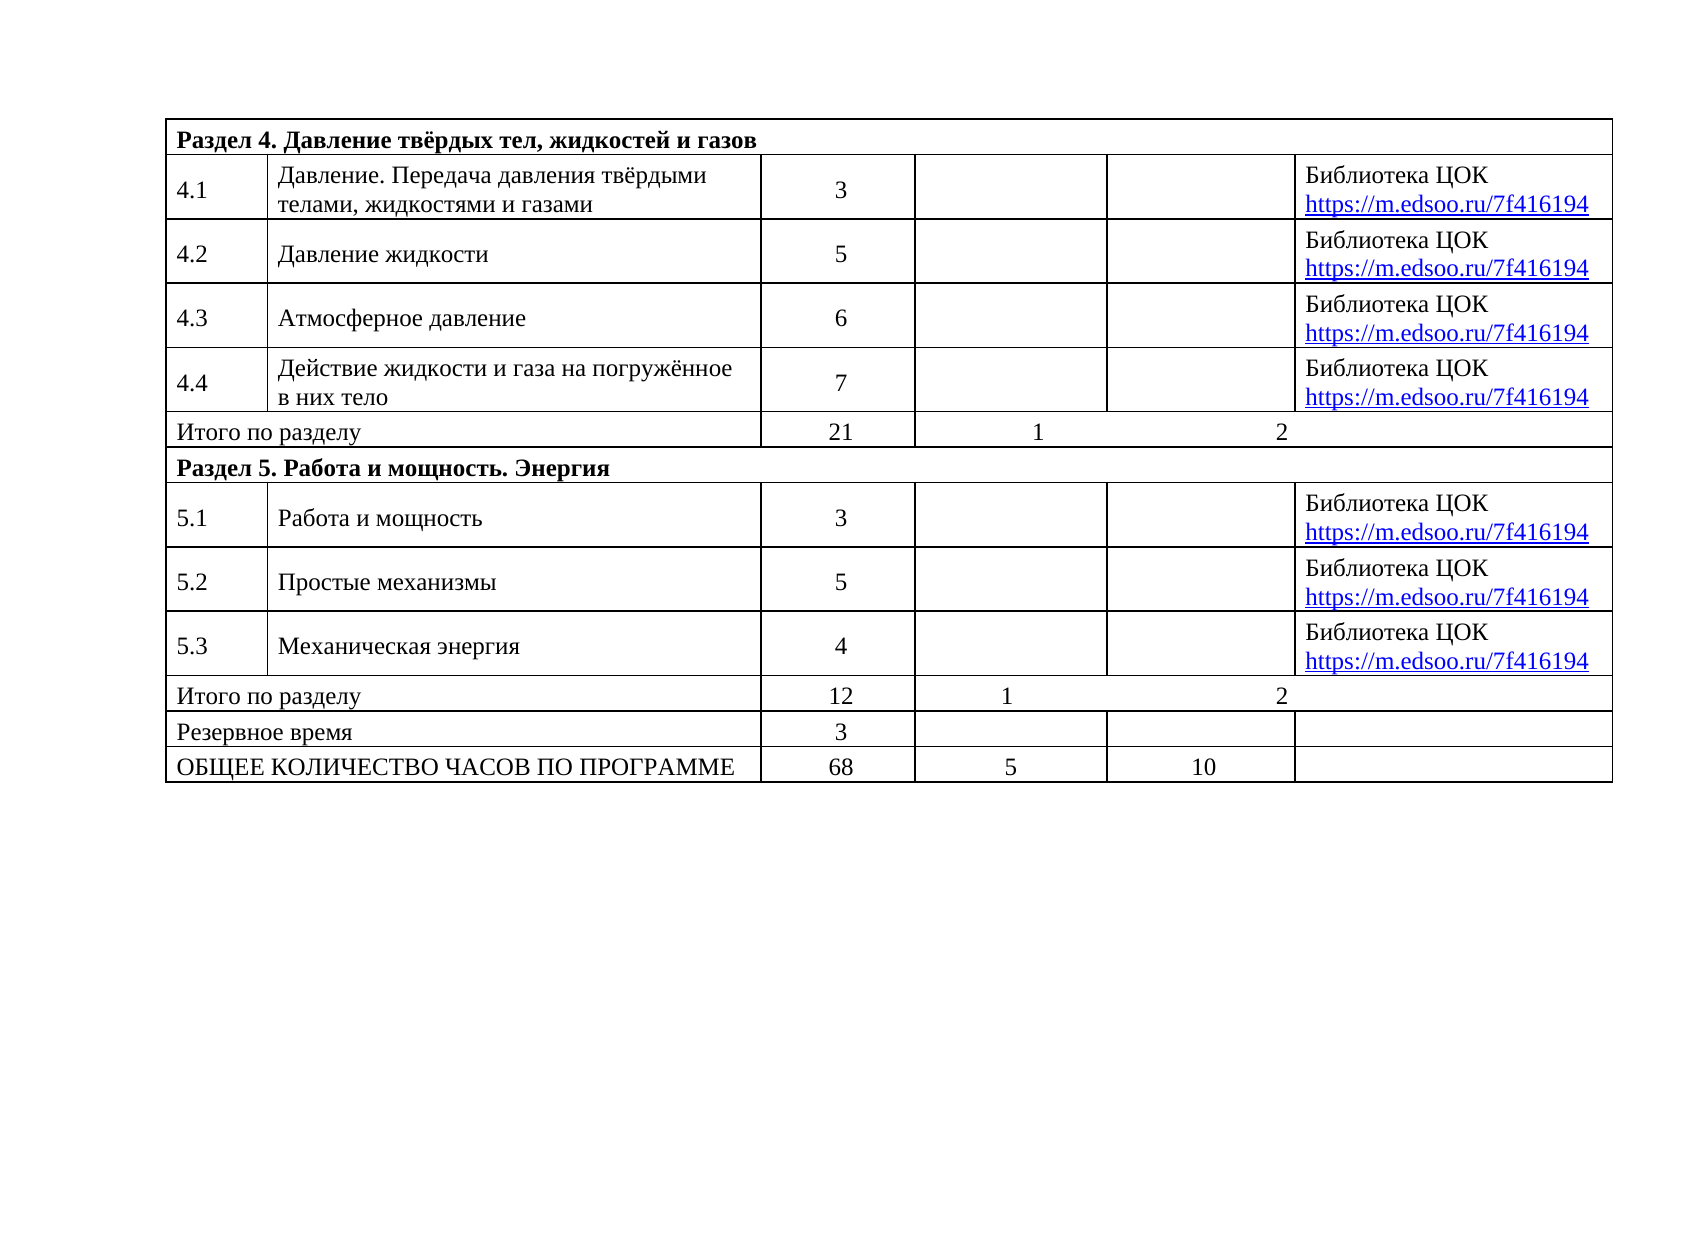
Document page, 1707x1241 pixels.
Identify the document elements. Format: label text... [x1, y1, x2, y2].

table_cell [916, 155, 1106, 218]
table_cell 4.1 [167, 155, 267, 218]
table_cell [1108, 284, 1294, 346]
table_cell [1108, 548, 1294, 610]
table_cell [916, 284, 1106, 346]
table_cell [1108, 612, 1294, 674]
table_cell [916, 548, 1106, 610]
table_cell [916, 220, 1106, 282]
table_cell Библиотека ЦОК https://m.edsoo.ru/7f416194 [1296, 220, 1612, 282]
table_cell 7 [762, 348, 914, 411]
table_cell 4.2 [167, 220, 267, 282]
table_cell 1 2 [916, 412, 1612, 446]
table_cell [1296, 155, 1612, 218]
table_cell 3 [762, 483, 914, 546]
table_cell Библиотека ЦОК https://m.edsoo.ru/7f416194 [1296, 348, 1612, 411]
table_cell 5.3 [167, 612, 267, 674]
table_cell Механическая энергия [268, 612, 760, 674]
table_cell Раздел 4. Давление твёрдых тел, жидкостей и газов [167, 120, 1612, 154]
table_cell [916, 348, 1106, 411]
table_cell 3 [762, 712, 914, 746]
table_cell Простые механизмы [268, 548, 760, 610]
table_cell Давление. Передача давления твёрдыми телами, жидкостями и газами [268, 155, 760, 218]
table_cell 4 [762, 612, 914, 674]
table_cell Раздел 5. Работа и мощность. Энергия [167, 448, 1612, 482]
table_cell [916, 612, 1106, 674]
table_cell [1296, 712, 1612, 746]
table_cell 5 [762, 548, 914, 610]
table_cell Давление жидкости [268, 220, 760, 282]
table_cell [1108, 483, 1294, 546]
table_cell Резервное время [167, 712, 760, 746]
table_cell 68 [762, 747, 914, 781]
table_cell 1 2 [916, 676, 1612, 710]
table_cell [916, 712, 1106, 746]
table_cell Итого по разделу [167, 676, 760, 710]
table_cell Итого по разделу [167, 412, 760, 446]
table_cell Работа и мощность [268, 483, 760, 546]
table_cell 4.4 [167, 348, 267, 411]
table_cell Атмосферное давление [268, 284, 760, 346]
table_cell Библиотека ЦОК https://m.edsoo.ru/7f416194 [1296, 483, 1612, 546]
table_cell [1108, 712, 1294, 746]
table_cell [916, 483, 1106, 546]
table_cell 3 [762, 155, 914, 218]
table_cell Библиотека ЦОК https://m.edsoo.ru/7f416194 [1296, 284, 1612, 346]
table_cell ОБЩЕЕ КОЛИЧЕСТВО ЧАСОВ ПО ПРОГРАММЕ [167, 747, 760, 781]
table_cell 21 [762, 412, 914, 446]
table_cell 6 [762, 284, 914, 346]
table_cell [1108, 155, 1294, 218]
table_cell 5.2 [167, 548, 267, 610]
table_cell 4.3 [167, 284, 267, 346]
table_cell Действие жидкости и газа на погружённое в них тело [268, 348, 760, 411]
table_cell 10 [1108, 747, 1294, 781]
table_cell Библиотека ЦОК https://m.edsoo.ru/7f416194 [1296, 612, 1612, 674]
table_cell 5 [916, 747, 1106, 781]
table_cell Библиотека ЦОК https://m.edsoo.ru/7f416194 [1296, 548, 1612, 610]
table_cell 12 [762, 676, 914, 710]
table_cell [1108, 348, 1294, 411]
table_cell 5 [762, 220, 914, 282]
table_cell [1296, 747, 1612, 781]
table_cell [1108, 220, 1294, 282]
table_cell 5.1 [167, 483, 267, 546]
